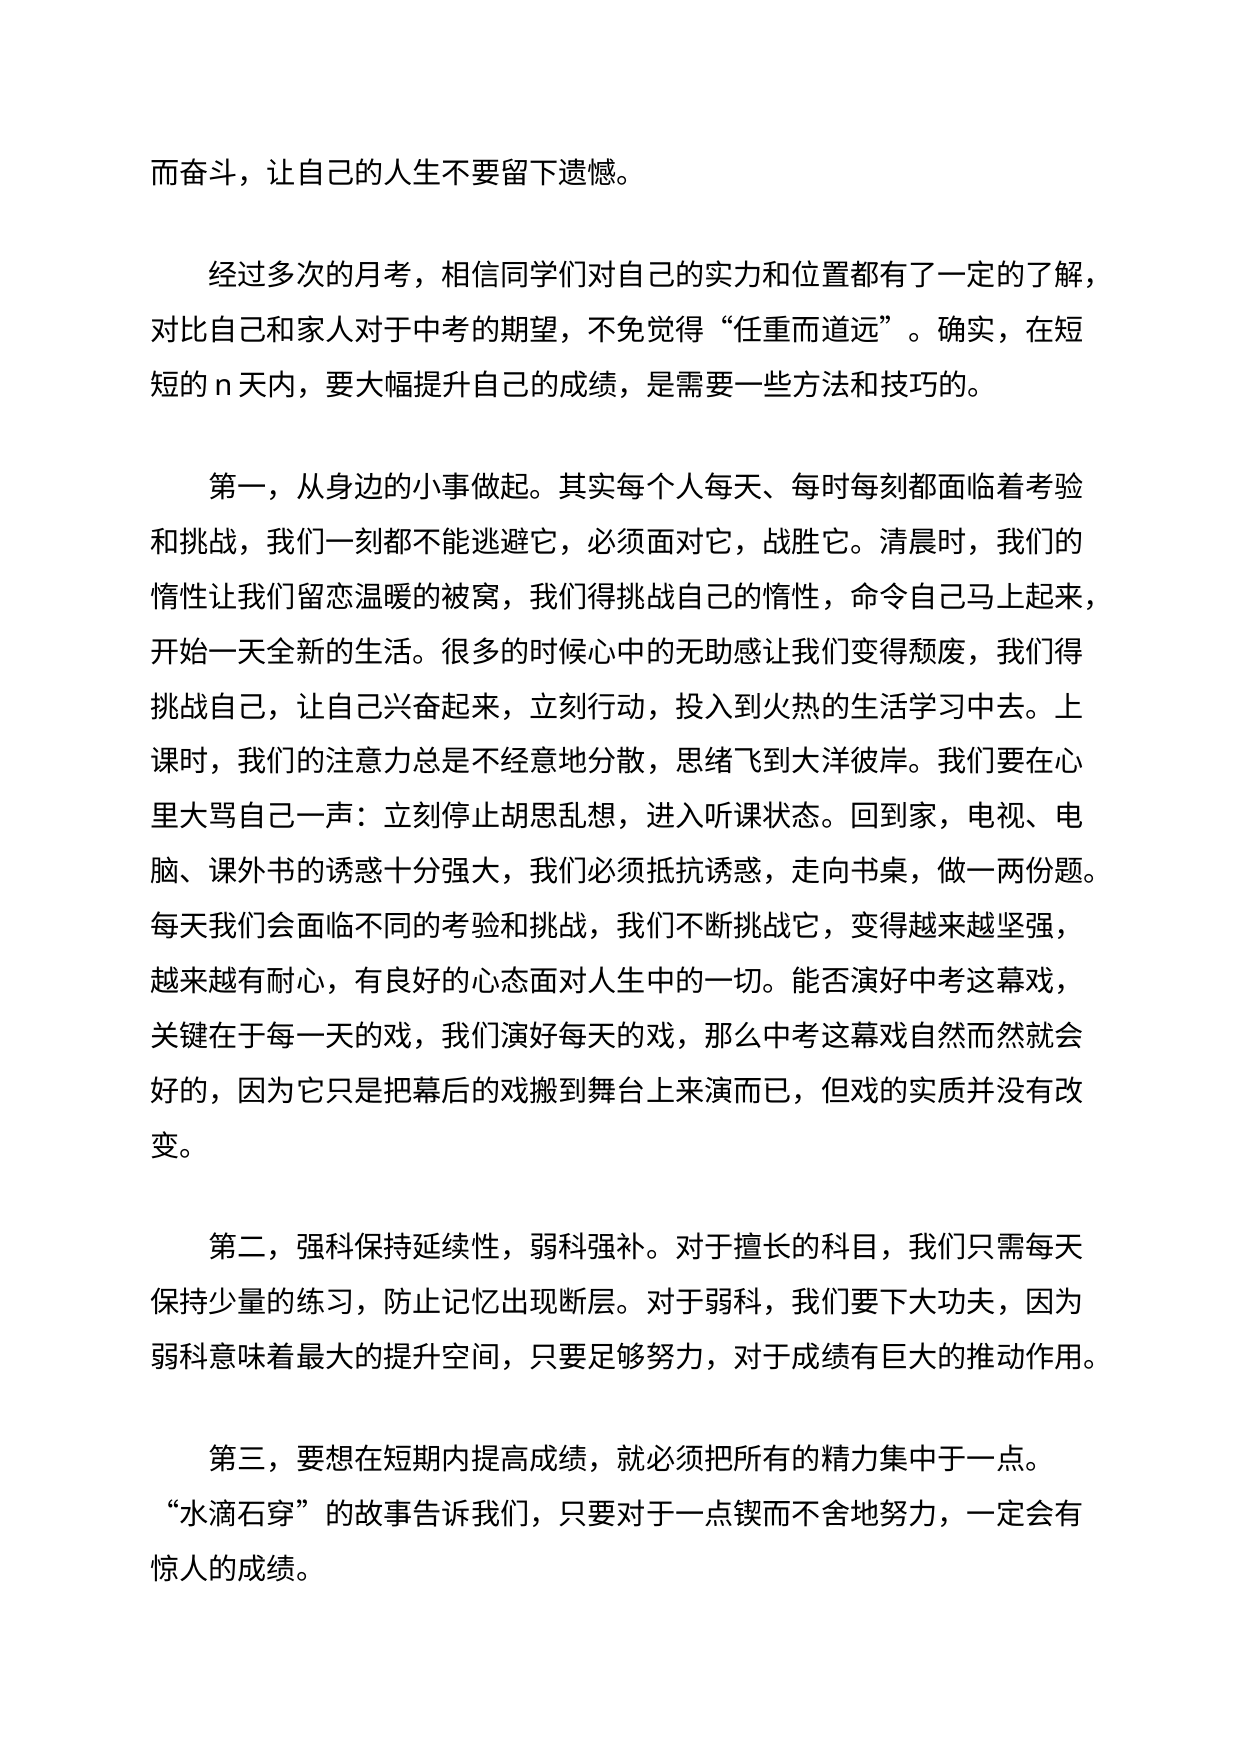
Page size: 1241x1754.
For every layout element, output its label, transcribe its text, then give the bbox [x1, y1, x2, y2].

text 第一，从身边的小事做起。其实每个人每天、每时每刻都面临着考验和挑战，我们一刻都不能逃避它，必须面对它，战胜它。清晨时，我们的惰性让我们留恋温暖的被窝，我们得挑战自己的惰性，命令自己马上起来，开始一天全新的生活。很多的时候心中的无助感让我们变得颓废，我们得挑战自己，让自己兴奋起来，立刻行动，投入到火热的生活学习中去。上课时，我们的注意力总是不经意地分散，思绪飞到大洋彼岸。我们要在心里大骂自己一声：立刻停止胡思乱想，进入听课状态。回到家，电视、电脑、课外书的诱惑十分强大，我们必须抵抗诱惑，走向书桌，做一两份题。每天我们会面临不同的考验和挑战，我们不断挑战它，变得越来越坚强，越来越有耐心，有良好的心态面对人生中的一切。能否演好中考这幕戏，关键在于每一天的戏，我们演好每天的戏，那么中考这幕戏自然而然就会好的，因为它只是把幕后的戏搬到舞台上来演而已，但戏的实质并没有改变。 [150, 463, 1090, 1164]
text 第三，要想在短期内提高成绩，就必须把所有的精力集中于一点。“水滴石穿”的故事告诉我们，只要对于一点锲而不舍地努力，一定会有惊人的成绩。 [150, 1436, 1090, 1588]
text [150, 150, 1090, 192]
text 第二，强科保持延续性，弱科强补。对于擅长的科目，我们只需每天保持少量的练习，防止记忆出现断层。对于弱科，我们要下大功夫，因为弱科意味着最大的提升空间，只要足够努力，对于成绩有巨大的推动作用。 [150, 1224, 1090, 1376]
text 经过多次的月考，相信同学们对自己的实力和位置都有了一定的了解，对比自己和家人对于中考的期望，不免觉得“任重而道远”。确实，在短短的n天内，要大幅提升自己的成绩，是需要一些方法和技巧的。 [150, 252, 1090, 404]
